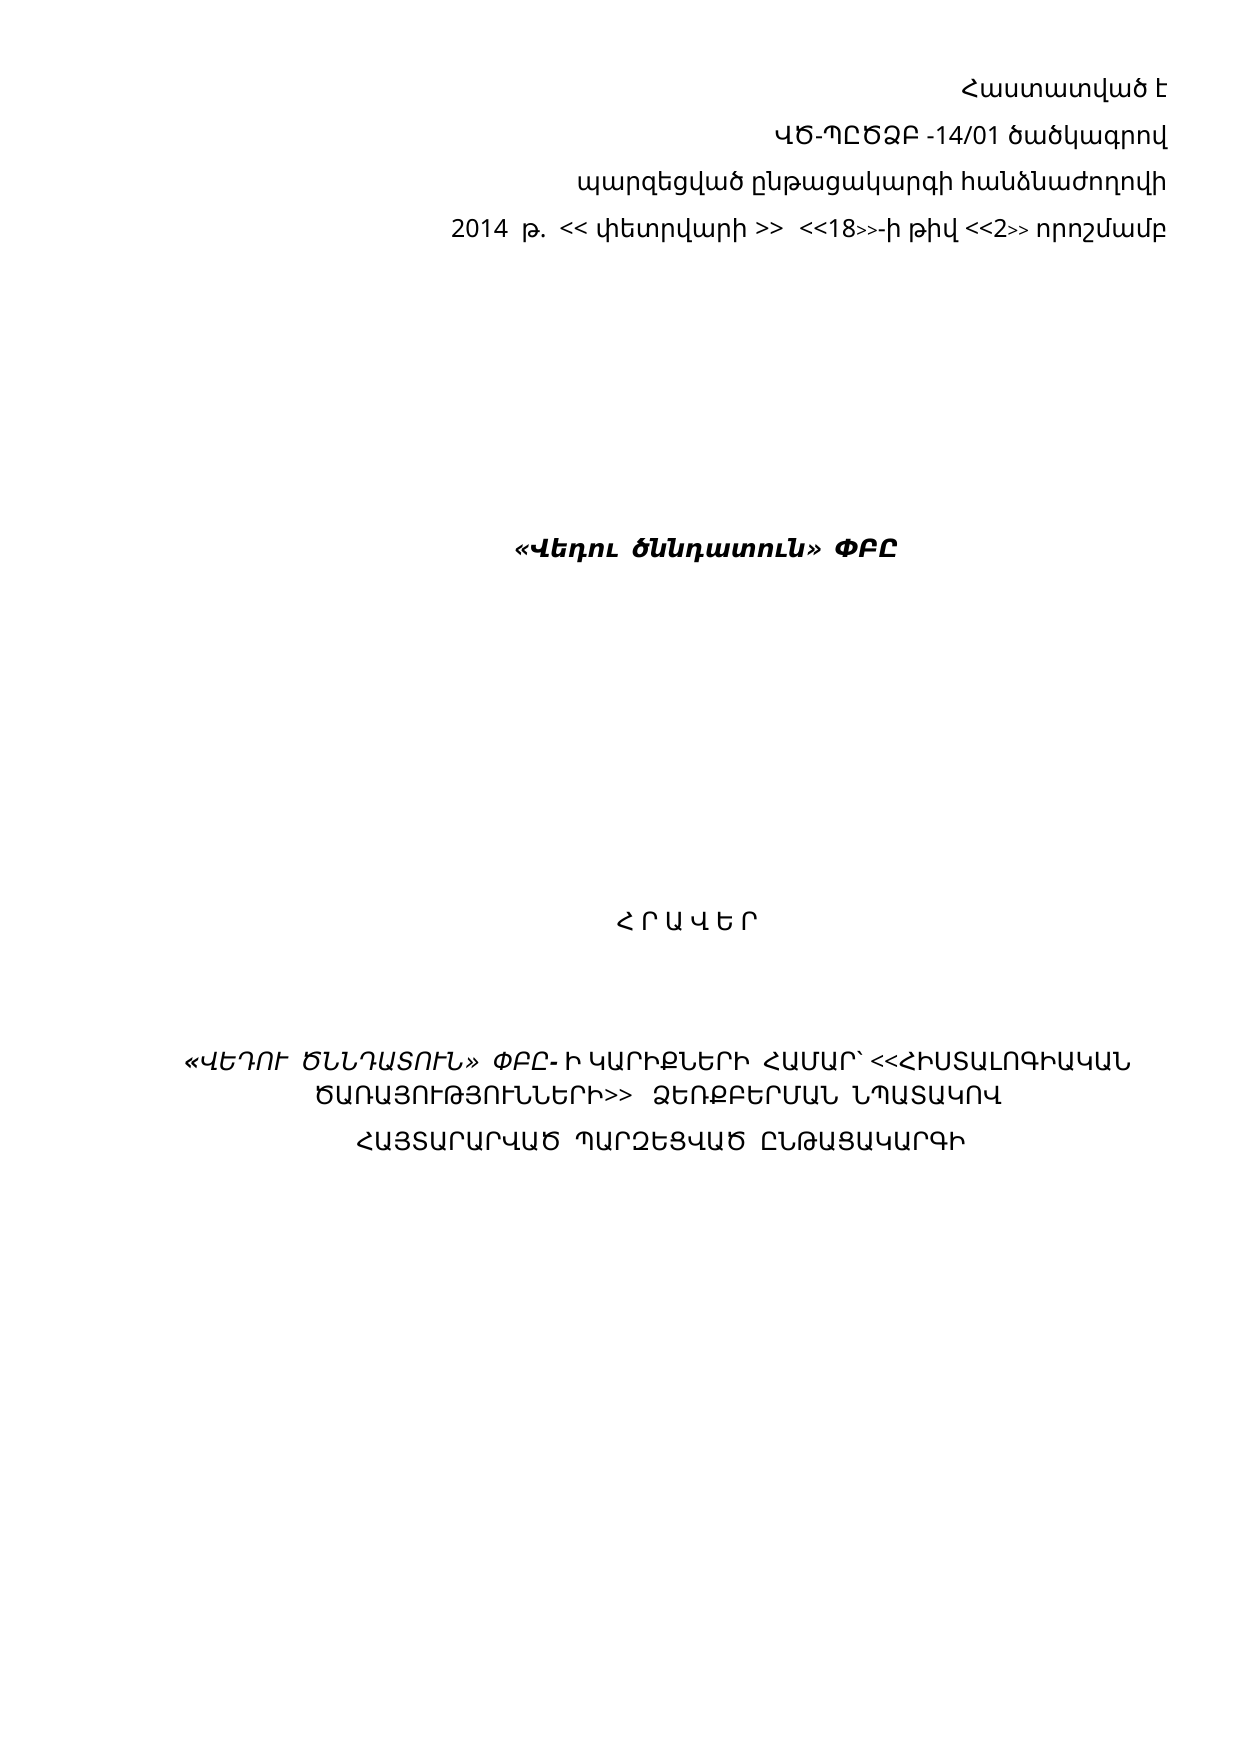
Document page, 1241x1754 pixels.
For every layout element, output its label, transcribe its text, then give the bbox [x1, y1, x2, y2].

text Հ Ր Ա Վ Ե Ր [148, 904, 1167, 938]
text ՎԾ-ՊԸԾՁԲ -14/01 ծածկագրով [148, 117, 1167, 151]
text ՀԱՅՏԱՐԱՐՎԱԾ ՊԱՐԶԵՑՎԱԾ ԸՆԹԱՑԱԿԱՐԳԻ [148, 1124, 1167, 1158]
text «Վեդու ծննդատուն» ՓԲԸ [148, 531, 1167, 565]
text պարզեցված ընթացակարգի հանձնաժողովի [148, 164, 1167, 198]
text Հաստատված է [148, 71, 1167, 105]
text 2014 թ. << փետրվարի >> <<18>>-ի թիվ <<2>> որոշմամբ [148, 211, 1167, 244]
text «ՎԵԴՈՒ ԾՆՆԴԱՏՈՒՆ» ՓԲԸ- Ի ԿԱՐԻՔՆԵՐԻ ՀԱՄԱՐ` <<ՀԻՍՏԱԼՈԳԻԱԿԱՆ ԾԱՌԱՅՈՒԹՅՈՒՆՆԵՐԻ>> ՁԵՌՔԲԵՐՄԱՆ ՆՊԱՏԱԿՈՎ [148, 1043, 1167, 1111]
